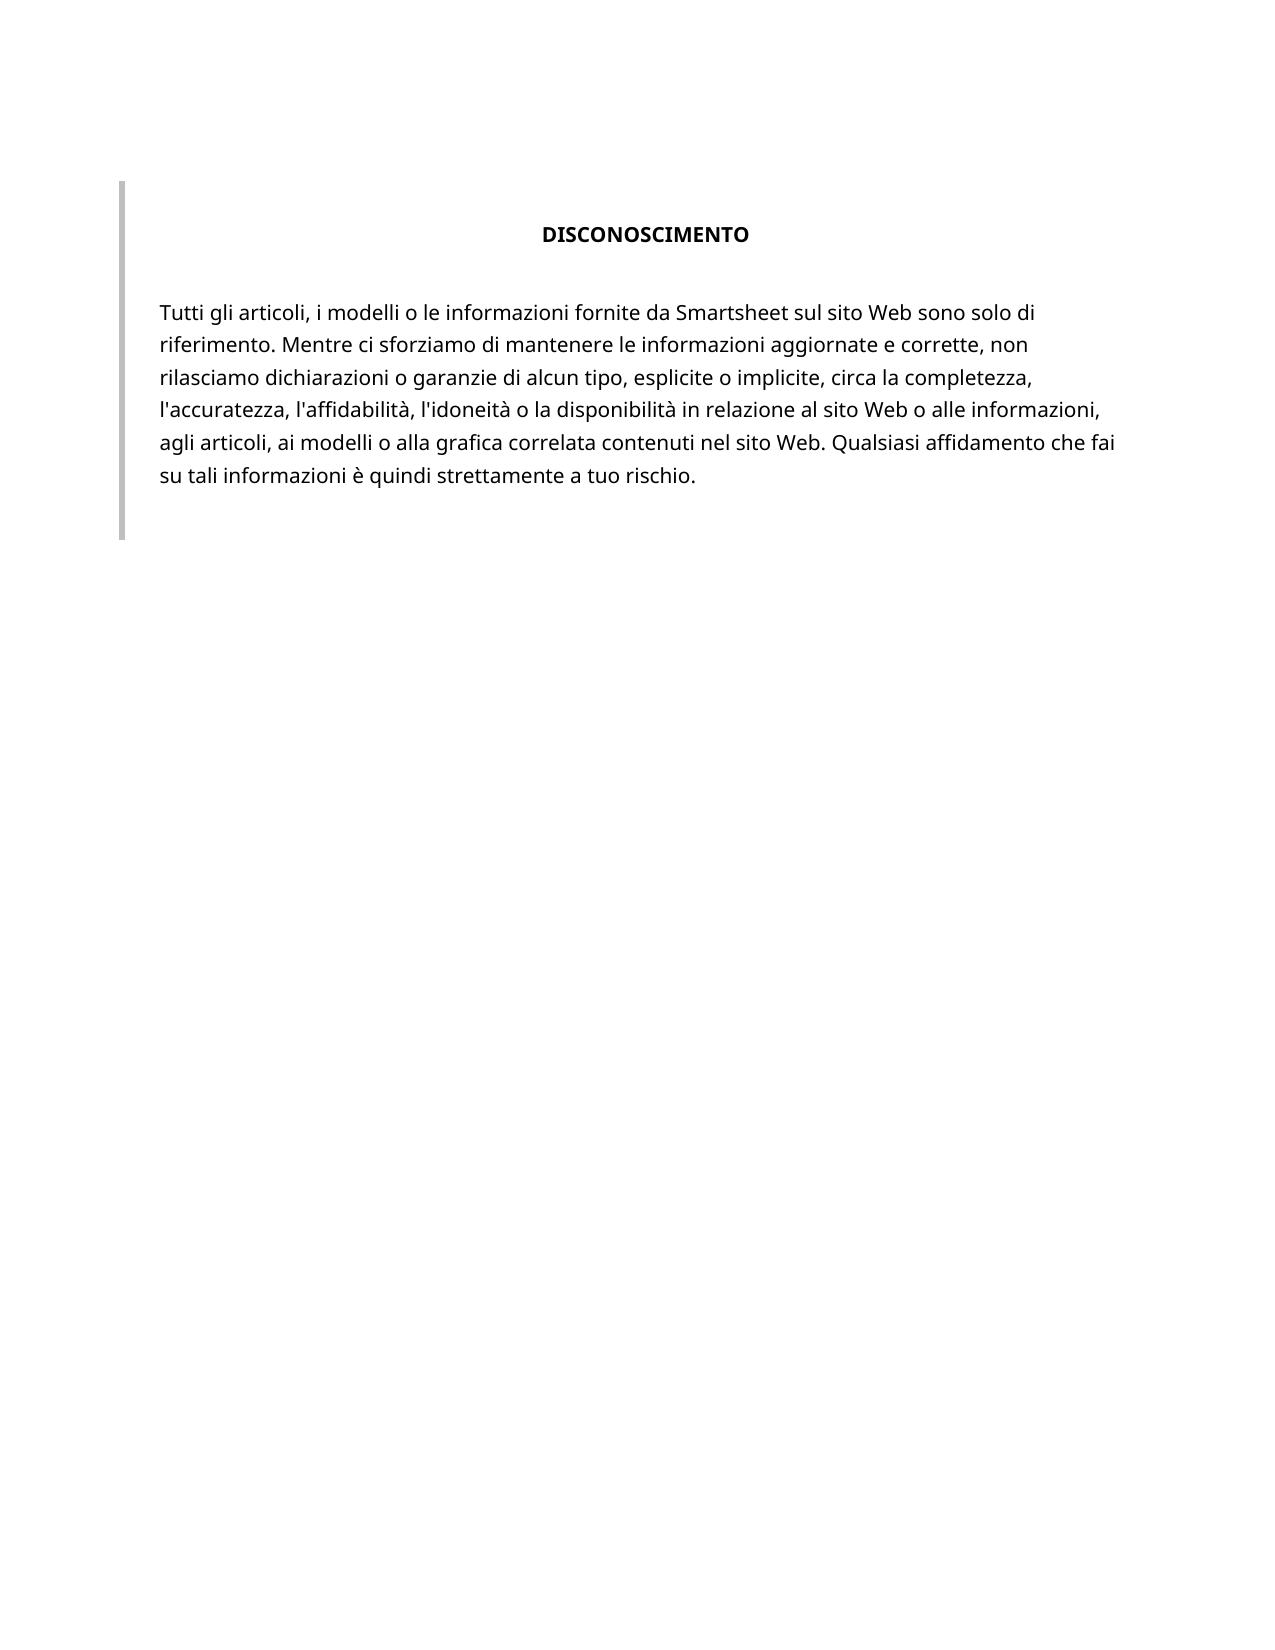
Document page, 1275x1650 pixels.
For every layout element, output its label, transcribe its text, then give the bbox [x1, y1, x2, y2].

table_header DISCONOSCIMENTO Tutti gli articoli, i modelli o le informazioni fornite da Smartsheet sul sito Web sono solo di riferimento. Mentre ci sforziamo di mantenere le informazioni aggiornate e corrette, non rilasciamo dichiarazioni o garanzie di alcun tipo, esplicite o implicite, circa la completezza, l'accuratezza, l'affidabilità, l'idoneità o la disponibilità in relazione al sito Web o alle informazioni, agli articoli, ai modelli o alla grafica correlata contenuti nel sito Web. Qualsiasi affidamento che fai su tali informazioni è quindi strettamente a tuo rischio. [125, 181, 1144, 540]
